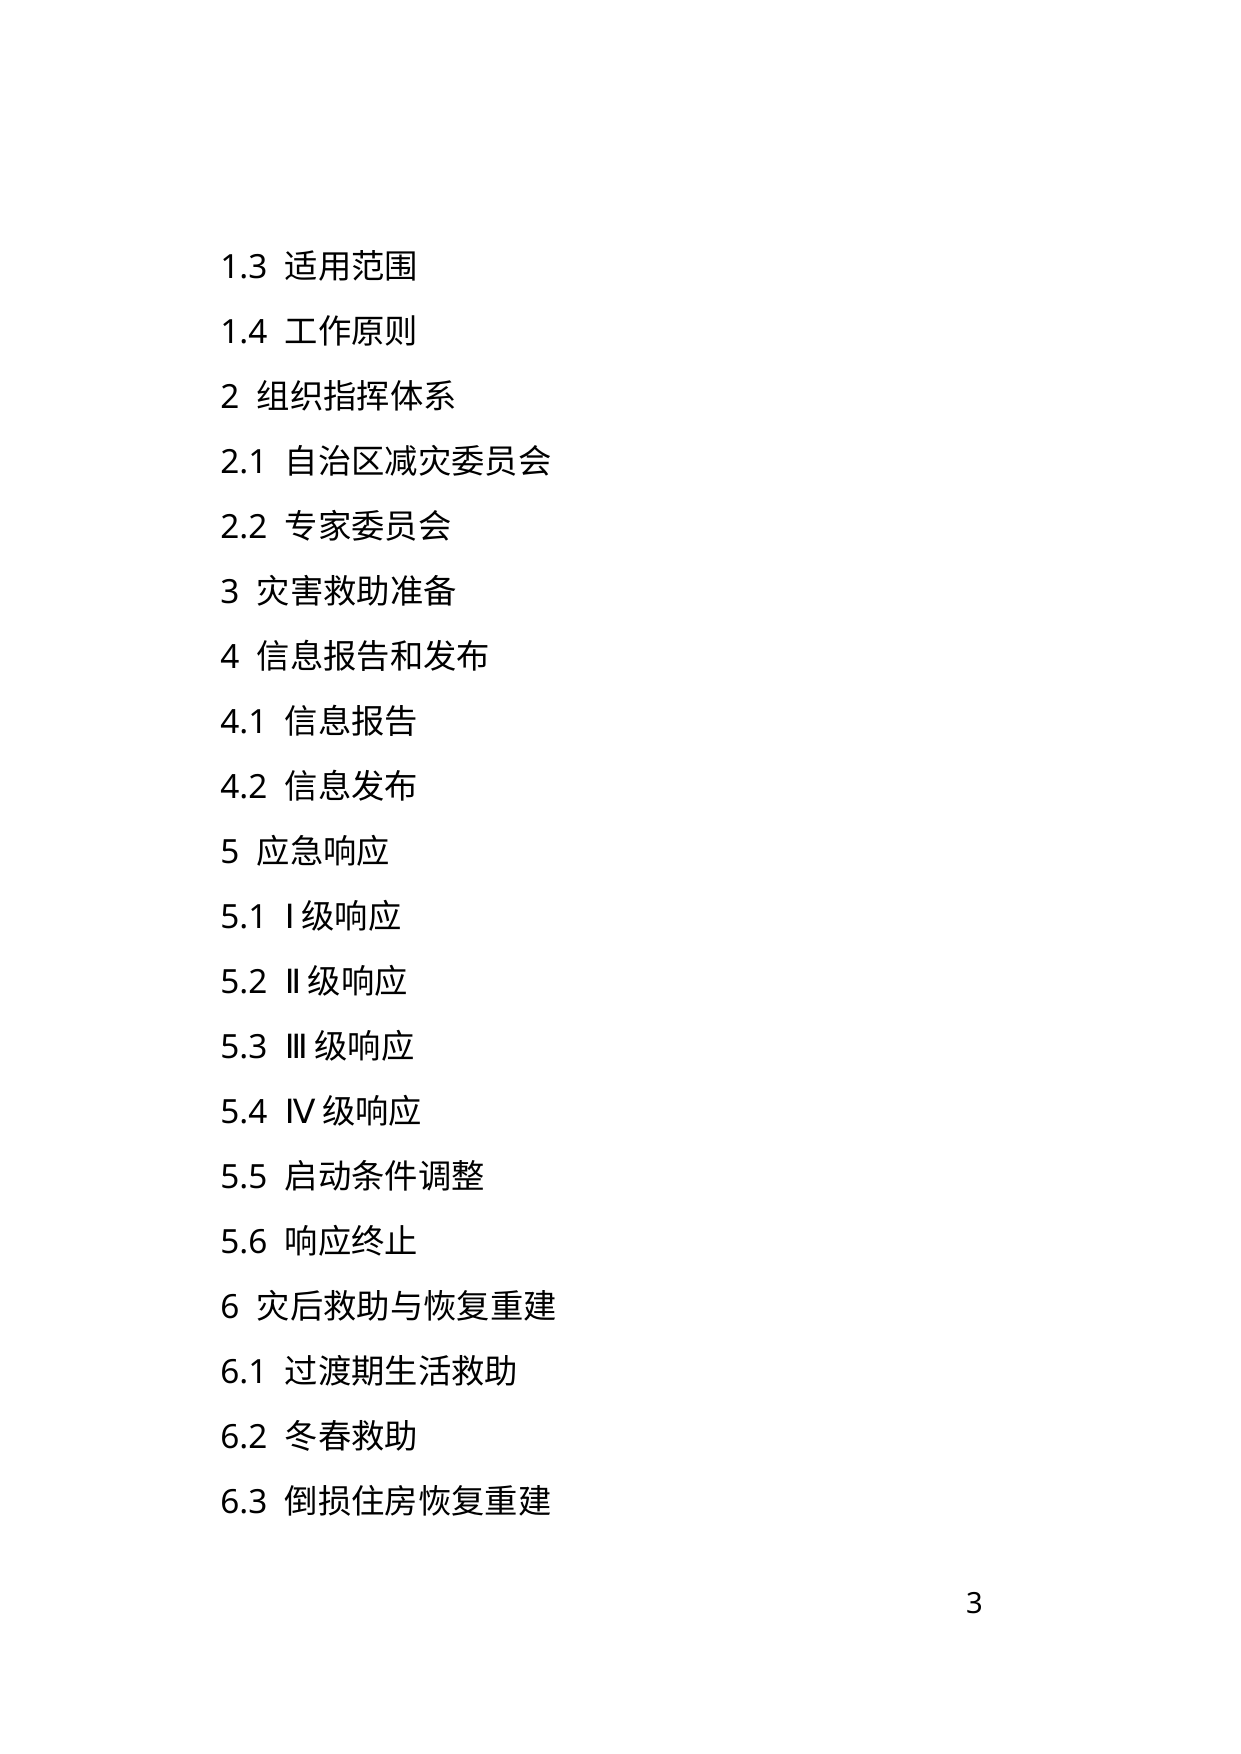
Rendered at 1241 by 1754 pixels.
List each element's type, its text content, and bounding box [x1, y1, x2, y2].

text 5.5 启动条件调整 [153, 1141, 1087, 1206]
text 3 灾害救助准备 [153, 556, 1087, 621]
text 2 组织指挥体系 [153, 361, 1087, 426]
text 5.1 Ⅰ级响应 [153, 881, 1087, 946]
text 5.3 Ⅲ级响应 [153, 1011, 1087, 1076]
text 5.2 Ⅱ级响应 [153, 946, 1087, 1011]
text 5.4 Ⅳ级响应 [153, 1076, 1087, 1141]
text 6.1 过渡期生活救助 [153, 1336, 1087, 1401]
text 4.1 信息报告 [153, 686, 1087, 751]
text 4.2 信息发布 [153, 751, 1087, 816]
text 1.4 工作原则 [153, 296, 1087, 361]
text 4 信息报告和发布 [153, 621, 1087, 686]
text 2.2 专家委员会 [153, 491, 1087, 556]
text 6 灾后救助与恢复重建 [153, 1271, 1087, 1336]
text 6.3 倒损住房恢复重建 [153, 1466, 1087, 1531]
text 2.1 自治区减灾委员会 [153, 426, 1087, 491]
text 1.3 适用范围 [153, 231, 1087, 296]
text 5 应急响应 [153, 816, 1087, 881]
text 5.6 响应终止 [153, 1206, 1087, 1271]
text 6.2 冬春救助 [153, 1401, 1087, 1466]
